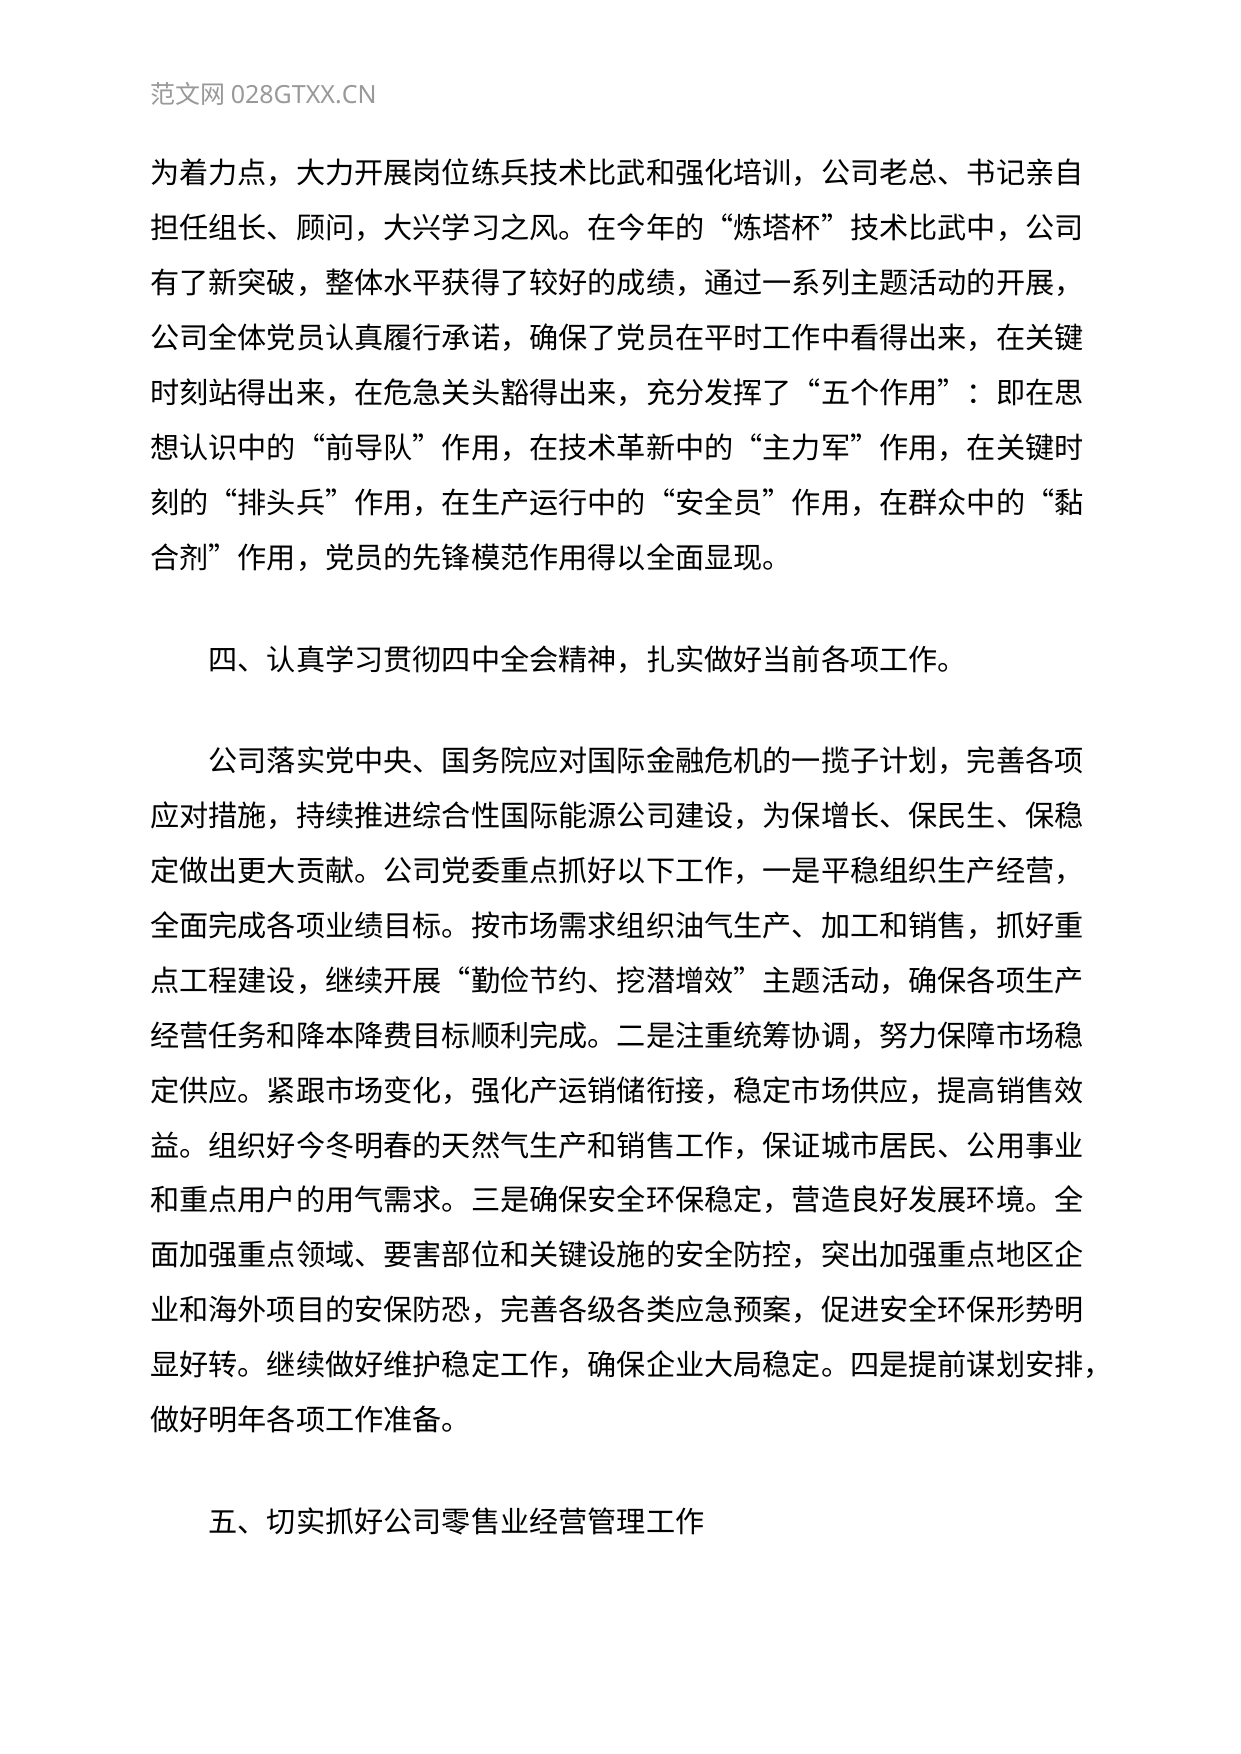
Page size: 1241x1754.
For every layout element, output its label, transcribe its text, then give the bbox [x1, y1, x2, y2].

text 公司落实党中央、国务院应对国际金融危机的一揽子计划，完善各项应对措施，持续推进综合性国际能源公司建设，为保增长、保民生、保稳定做出更大贡献。公司党委重点抓好以下工作，一是平稳组织生产经营，全面完成各项业绩目标。按市场需求组织油气生产、加工和销售，抓好重点工程建设，继续开展“勤俭节约、挖潜增效”主题活动，确保各项生产经营任务和降本降费目标顺利完成。二是注重统筹协调，努力保障市场稳定供应。紧跟市场变化，强化产运销储衔接，稳定市场供应，提高销售效益。组织好今冬明春的天然气生产和销售工作，保证城市居民、公用事业和重点用户的用气需求。三是确保安全环保稳定，营造良好发展环境。全面加强重点领域、要害部位和关键设施的安全防控，突出加强重点地区企业和海外项目的安保防恐，完善各级各类应急预案，促进安全环保形势明显好转。继续做好维护稳定工作，确保企业大局稳定。四是提前谋划安排，做好明年各项工作准备。 [150, 738, 1090, 1439]
text 四、认真学习贯彻四中全会精神，扎实做好当前各项工作。 [150, 636, 1090, 678]
text 五、切实抓好公司零售业经营管理工作 [150, 1498, 1090, 1541]
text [150, 150, 1090, 577]
